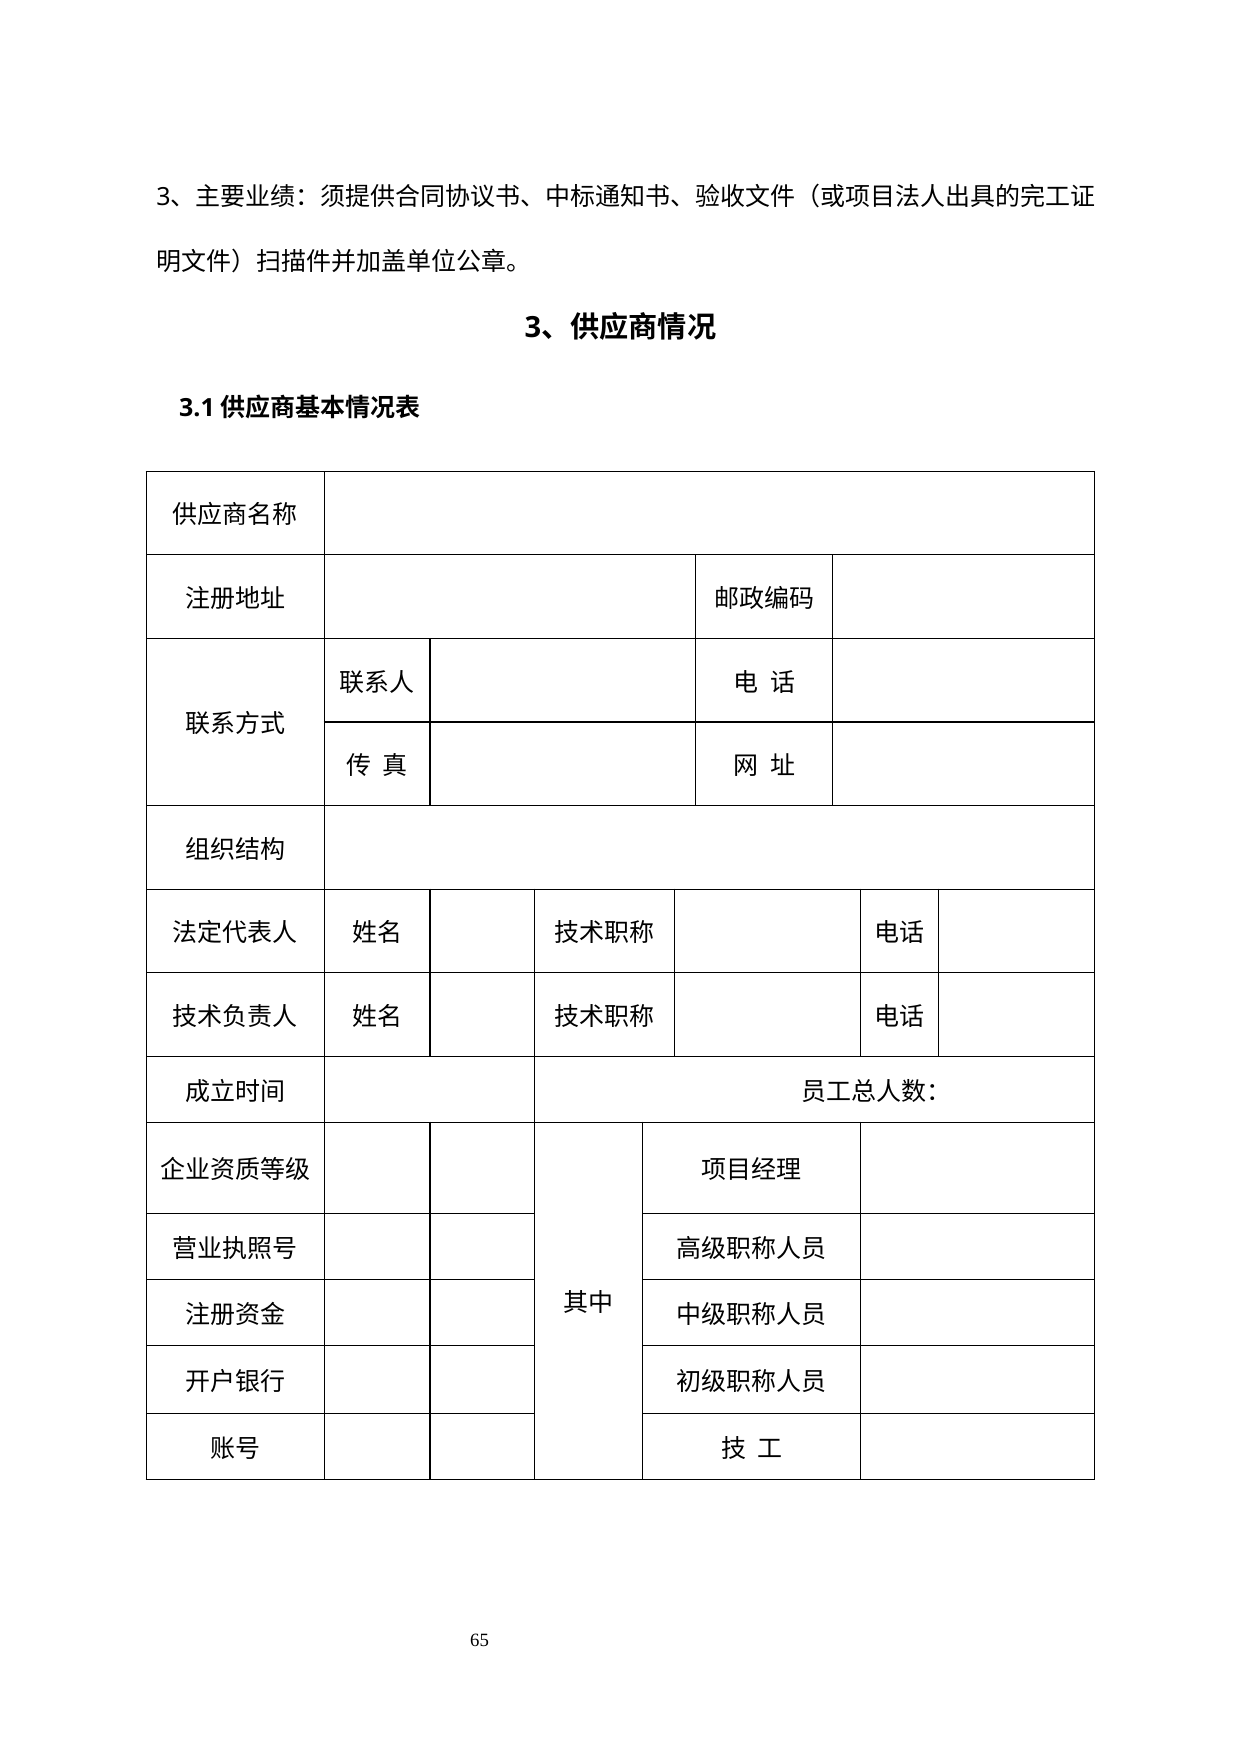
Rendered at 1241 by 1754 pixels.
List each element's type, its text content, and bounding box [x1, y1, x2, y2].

text 3、供应商情况 [112, 292, 1128, 357]
table_cell 项目经理 [643, 1123, 860, 1213]
table_cell 联系人 [325, 639, 429, 721]
table_cell 组织结构 [147, 806, 324, 888]
table_cell [675, 973, 860, 1056]
table_cell [431, 1214, 534, 1279]
table_cell 姓名 [325, 890, 429, 972]
table_cell [431, 723, 695, 805]
table_cell [675, 890, 860, 972]
text 3.1供应商基本情况表 [112, 373, 1128, 438]
table_cell [325, 555, 695, 638]
text 3、主要业绩：须提供合同协议书、中标通知书、验收文件（或项目法人出具的完工证明文件）扫描件并加盖单位公章。 [156, 162, 1098, 292]
table_cell [861, 1414, 1094, 1479]
table_cell [833, 639, 1094, 721]
table_cell 成立时间 [147, 1057, 324, 1122]
table_cell 其中 [535, 1123, 642, 1479]
table_cell [431, 639, 695, 721]
table_cell [939, 890, 1094, 972]
table_cell [833, 723, 1094, 805]
table_cell 技术职称 [535, 973, 674, 1056]
table_cell 技 工 [643, 1414, 860, 1479]
table_cell [325, 1414, 429, 1479]
table_cell [861, 1123, 1094, 1213]
table_cell 注册地址 [147, 555, 324, 638]
table_cell 传 真 [325, 723, 429, 805]
table_cell [431, 973, 534, 1056]
table_cell [431, 1414, 534, 1479]
table_cell 技术职称 [535, 890, 674, 972]
table_header [325, 472, 1094, 554]
table_cell 技术负责人 [147, 973, 324, 1056]
table_cell [325, 1280, 429, 1345]
table_cell 注册资金 [147, 1280, 324, 1345]
table_cell 开户银行 [147, 1346, 324, 1413]
table_cell [325, 1346, 429, 1413]
table_cell [431, 890, 534, 972]
table_cell [861, 1280, 1094, 1345]
table_cell [431, 1280, 534, 1345]
table_cell 电话 [861, 890, 938, 972]
table_cell [939, 973, 1094, 1056]
table_cell [325, 1214, 429, 1279]
table_cell 营业执照号 [147, 1214, 324, 1279]
table_cell 中级职称人员 [643, 1280, 860, 1345]
table_cell 电 话 [696, 639, 832, 721]
table_cell 电话 [861, 973, 938, 1056]
table_header 供应商名称 [147, 472, 324, 554]
table_cell [431, 1346, 534, 1413]
table_cell 法定代表人 [147, 890, 324, 972]
table_cell 高级职称人员 [643, 1214, 860, 1279]
table_cell 联系方式 [147, 639, 324, 805]
table_cell [861, 1214, 1094, 1279]
table_cell [833, 555, 1094, 638]
table_cell 员工总人数： [535, 1057, 1094, 1122]
table_cell 网 址 [696, 723, 832, 805]
table_cell [325, 1057, 534, 1122]
table_cell [861, 1346, 1094, 1413]
table_cell 企业资质等级 [147, 1123, 324, 1213]
table_cell [431, 1123, 534, 1213]
table_cell 姓名 [325, 973, 429, 1056]
table_cell [325, 1123, 429, 1213]
table_cell 邮政编码 [696, 555, 832, 638]
table_cell 账号 [147, 1414, 324, 1479]
table_cell 初级职称人员 [643, 1346, 860, 1413]
table_cell [325, 806, 1094, 888]
